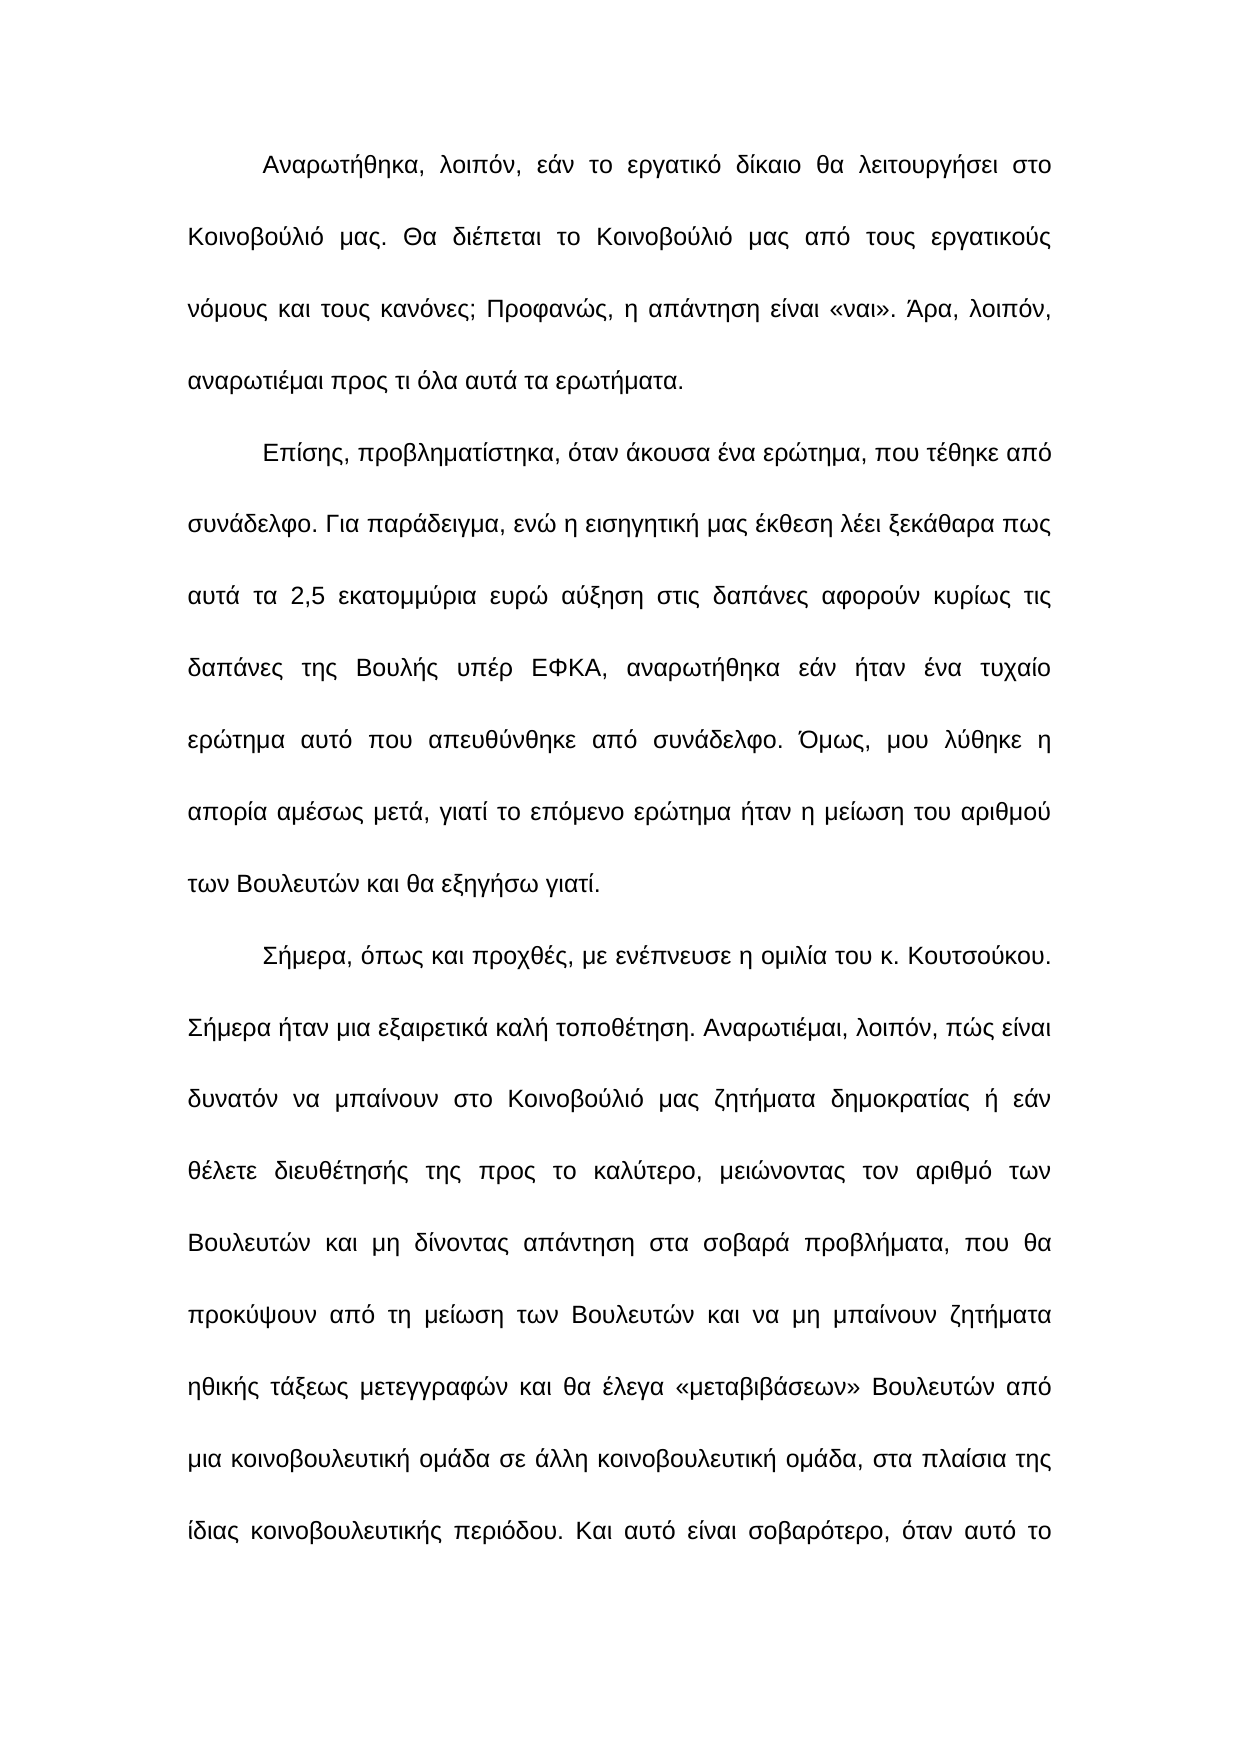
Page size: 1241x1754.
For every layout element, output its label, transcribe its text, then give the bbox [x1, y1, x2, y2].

text Αναρωτήθηκα, λοιπόν, εάν το εργατικό δίκαιο θα λειτουργήσει στο Κοινοβούλιό μας. Θα διέπεται το Κοινοβούλιό μας από τους εργατικούς νόμους και τους κανόνες; Προφανώς, η απάντηση είναι «ναι». Άρα, λοιπόν, αναρωτιέμαι προς τι όλα αυτά τα ερωτήματα. [187, 150, 1053, 394]
text Επίσης, προβληματίστηκα, όταν άκουσα ένα ερώτημα, που τέθηκε από συνάδελφο. Για παράδειγμα, ενώ η εισηγητική μας έκθεση λέει ξεκάθαρα πως αυτά τα 2,5 εκατομμύρια ευρώ αύξηση στις δαπάνες αφορούν κυρίως τις δαπάνες της Βουλής υπέρ ΕΦΚΑ, αναρωτήθηκα εάν ήταν ένα τυχαίο ερώτημα αυτό που απευθύνθηκε από συνάδελφο. Όμως, μου λύθηκε η απορία αμέσως μετά, γιατί το επόμενο ερώτημα ήταν η μείωση του αριθμού των Βουλευτών και θα εξηγήσω γιατί. [187, 437, 1053, 897]
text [187, 941, 1053, 1544]
